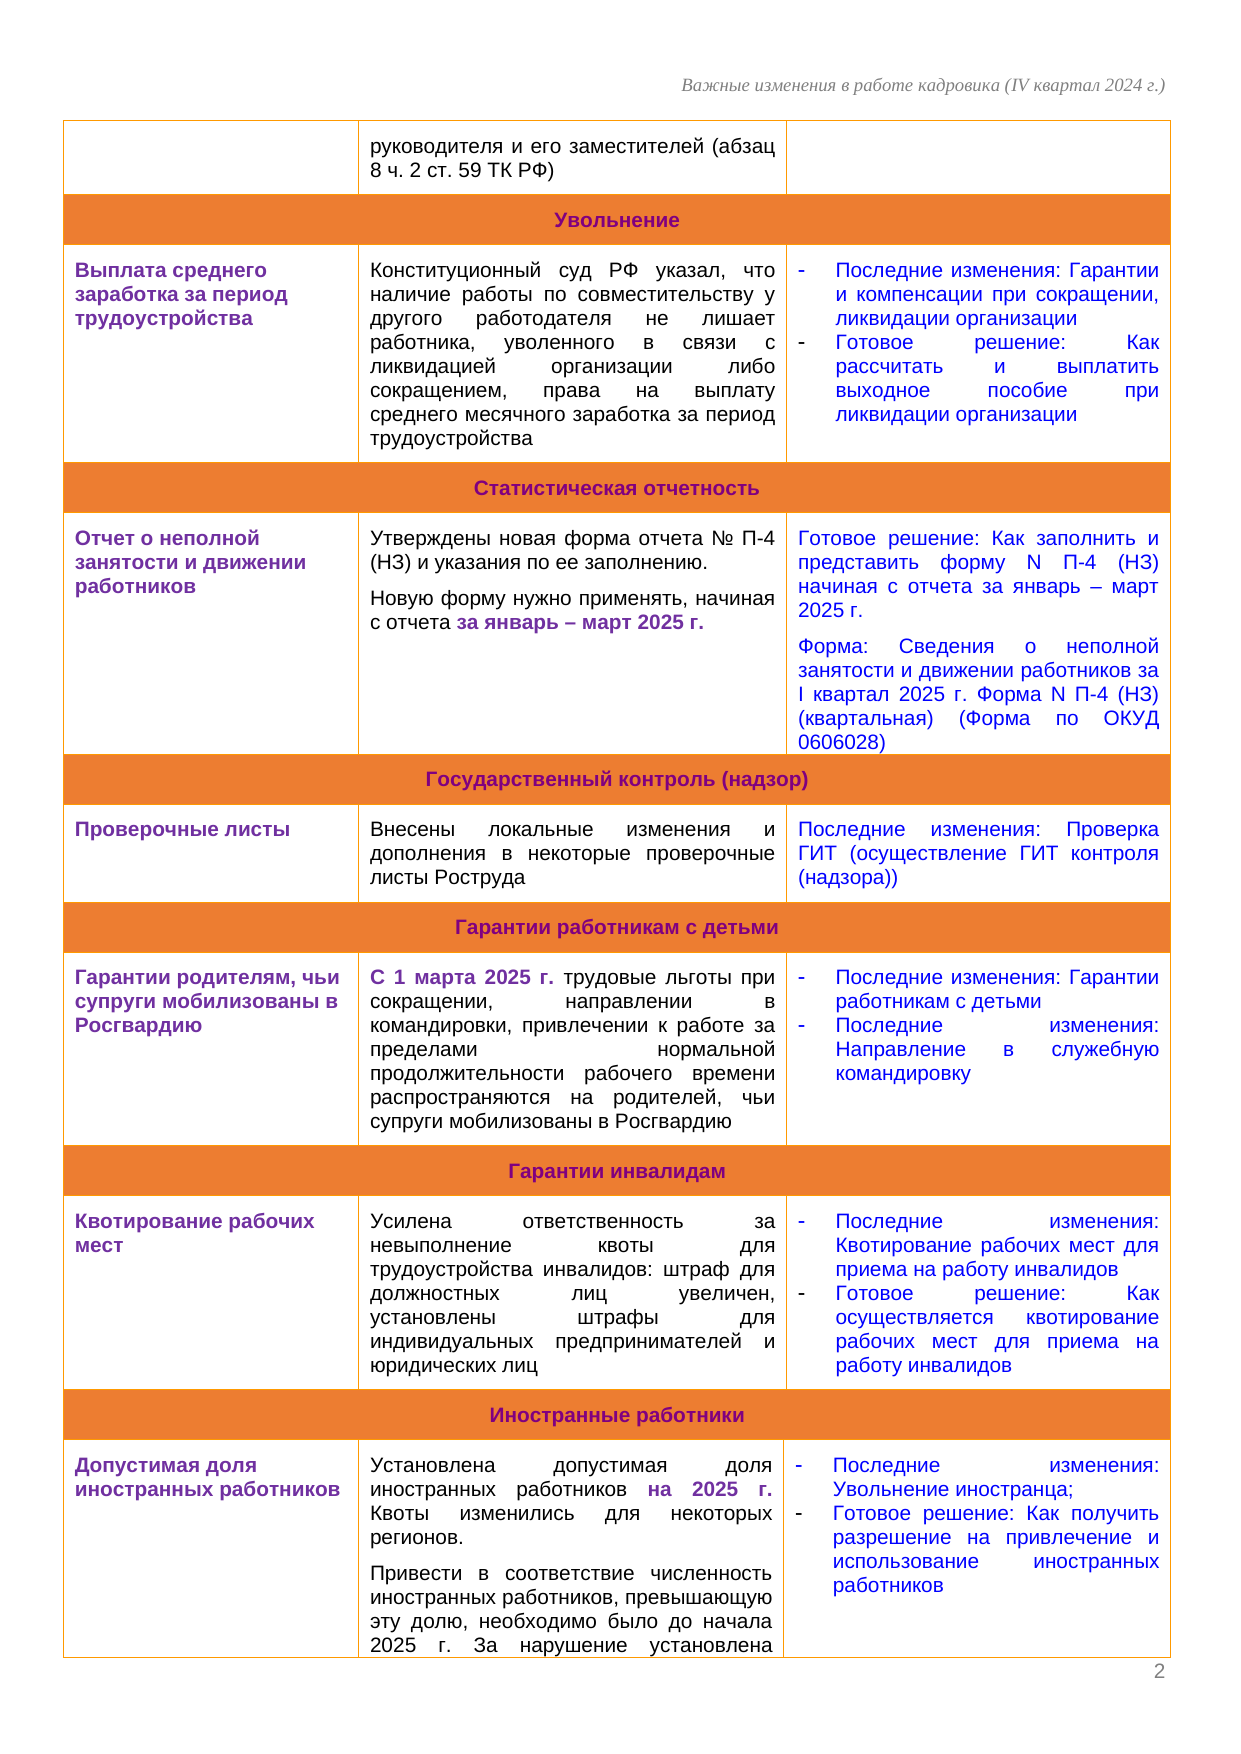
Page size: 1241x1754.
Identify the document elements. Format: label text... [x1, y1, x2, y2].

table_cell Конституционный суд РФ указал, что наличие работы по совместительству у другого работодателя не лишает работника, уволенного в связи с ликвидацией организации либо сокращением, права на выплату среднего месячного заработка за период трудоустройства [359, 245, 786, 462]
table_cell Последние изменения: Проверка ГИТ (осуществление ГИТ контроля (надзора)) [787, 805, 1170, 902]
table_cell Утверждены новая форма отчета № П-4 (НЗ) и указания по ее заполнению. Новую форму нужно применять, начиная с отчета за январь – март 2025 г. [359, 513, 786, 754]
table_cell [64, 121, 358, 194]
table_cell Иностранные работники [64, 1390, 1170, 1439]
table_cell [64, 1440, 358, 1657]
table_cell Проверочные листы [64, 805, 358, 902]
table_cell Последние изменения: Гарантии работникам с детьми Последние изменения: Направление в служебную командировку [787, 953, 1170, 1145]
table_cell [359, 1440, 783, 1657]
table_cell Последние изменения: Гарантии и компенсации при сокращении, ликвидации организации Готовое решение: Как рассчитать и выплатить выходное пособие при ликвидации организации [787, 245, 1170, 462]
table_cell Государственный контроль (надзор) [64, 755, 1170, 804]
table_cell Отчет о неполной занятости и движении работников [64, 513, 358, 754]
table_cell Гарантии работникам с детьми [64, 903, 1170, 952]
table_cell Выплата среднего заработка за период трудоустройства [64, 245, 358, 462]
table_cell ; [784, 1440, 1170, 1657]
table_cell Статистическая отчетность [64, 463, 1170, 512]
table_cell Гарантии инвалидам [64, 1146, 1170, 1195]
table_cell Последние изменения: Квотирование рабочих мест для приема на работу инвалидов Готовое решение: Как осуществляется квотирование рабочих мест для приема на работу инвалидов [787, 1196, 1170, 1389]
table_cell Увольнение [64, 195, 1170, 244]
table_cell Квотирование рабочих мест [64, 1196, 358, 1389]
table_cell Готовое решение: Как заполнить и представить форму N П-4 (НЗ) начиная с отчета за январь – март 2025 г. Форма: Сведения о неполной занятости и движении работников за I квартал 2025 г. Форма N П-4 (НЗ) (квартальная) (Форма по ОКУД 0606028) [787, 513, 1170, 754]
table_cell Внесены локальные изменения и дополнения в некоторые проверочные листы Роструда [359, 805, 786, 902]
table_cell Гарантии родителям, чьи супруги мобилизованы в Росгвардию [64, 953, 358, 1145]
table_cell Усилена ответственность за невыполнение квоты для трудоустройства инвалидов: штраф для должностных лиц увеличен, установлены штрафы для индивидуальных предпринимателей и юридических лиц [359, 1196, 786, 1389]
table_cell С 1 марта 2025 г. трудовые льготы при сокращении, направлении в командировки, привлечении к работе за пределами нормальной продолжительности рабочего времени распространяются на родителей, чьи супруги мобилизованы в Росгвардию [359, 953, 786, 1145]
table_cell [359, 121, 786, 194]
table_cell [787, 121, 1170, 194]
